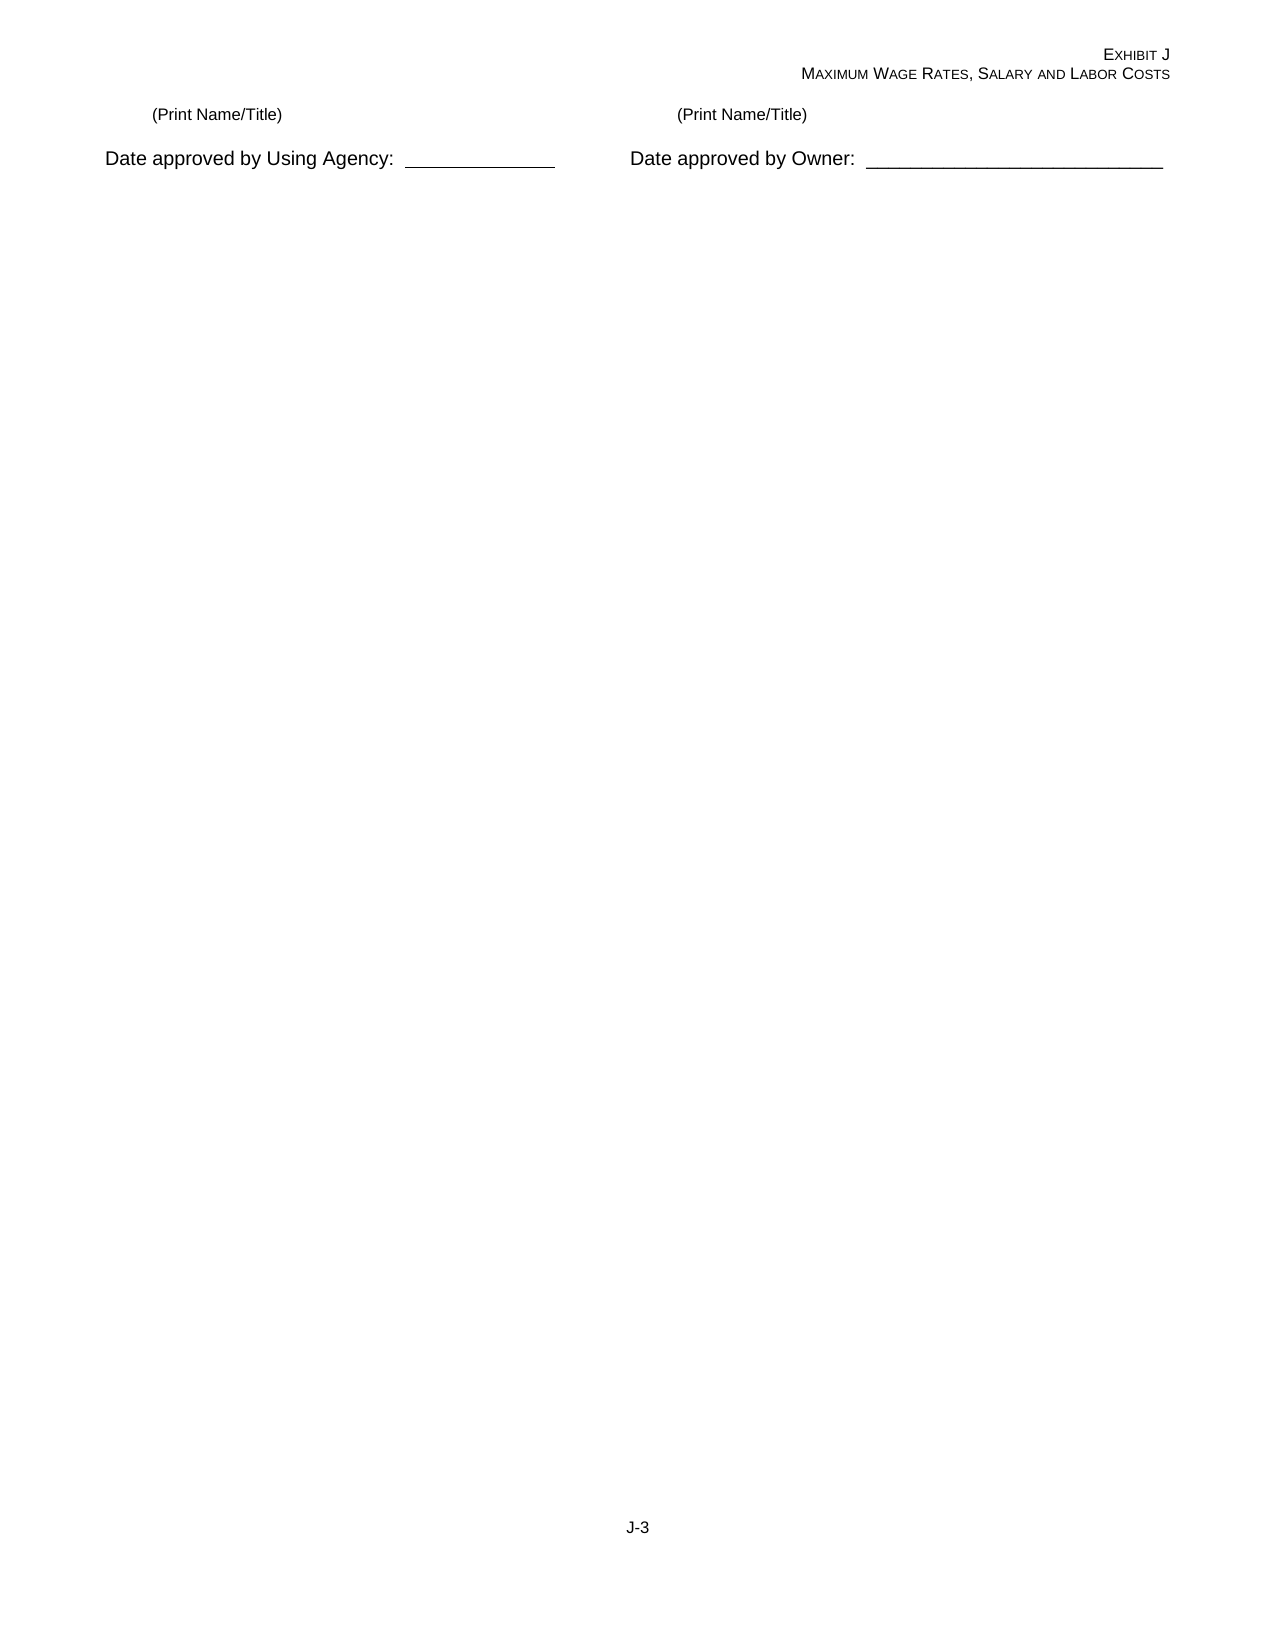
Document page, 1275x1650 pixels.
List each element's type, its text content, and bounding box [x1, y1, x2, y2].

text (Print Name/Title) (Print Name/Title) [105, 105, 1170, 124]
text Date approved by Using Agency: Date approved by Owner: ___________________________ [105, 147, 1170, 169]
